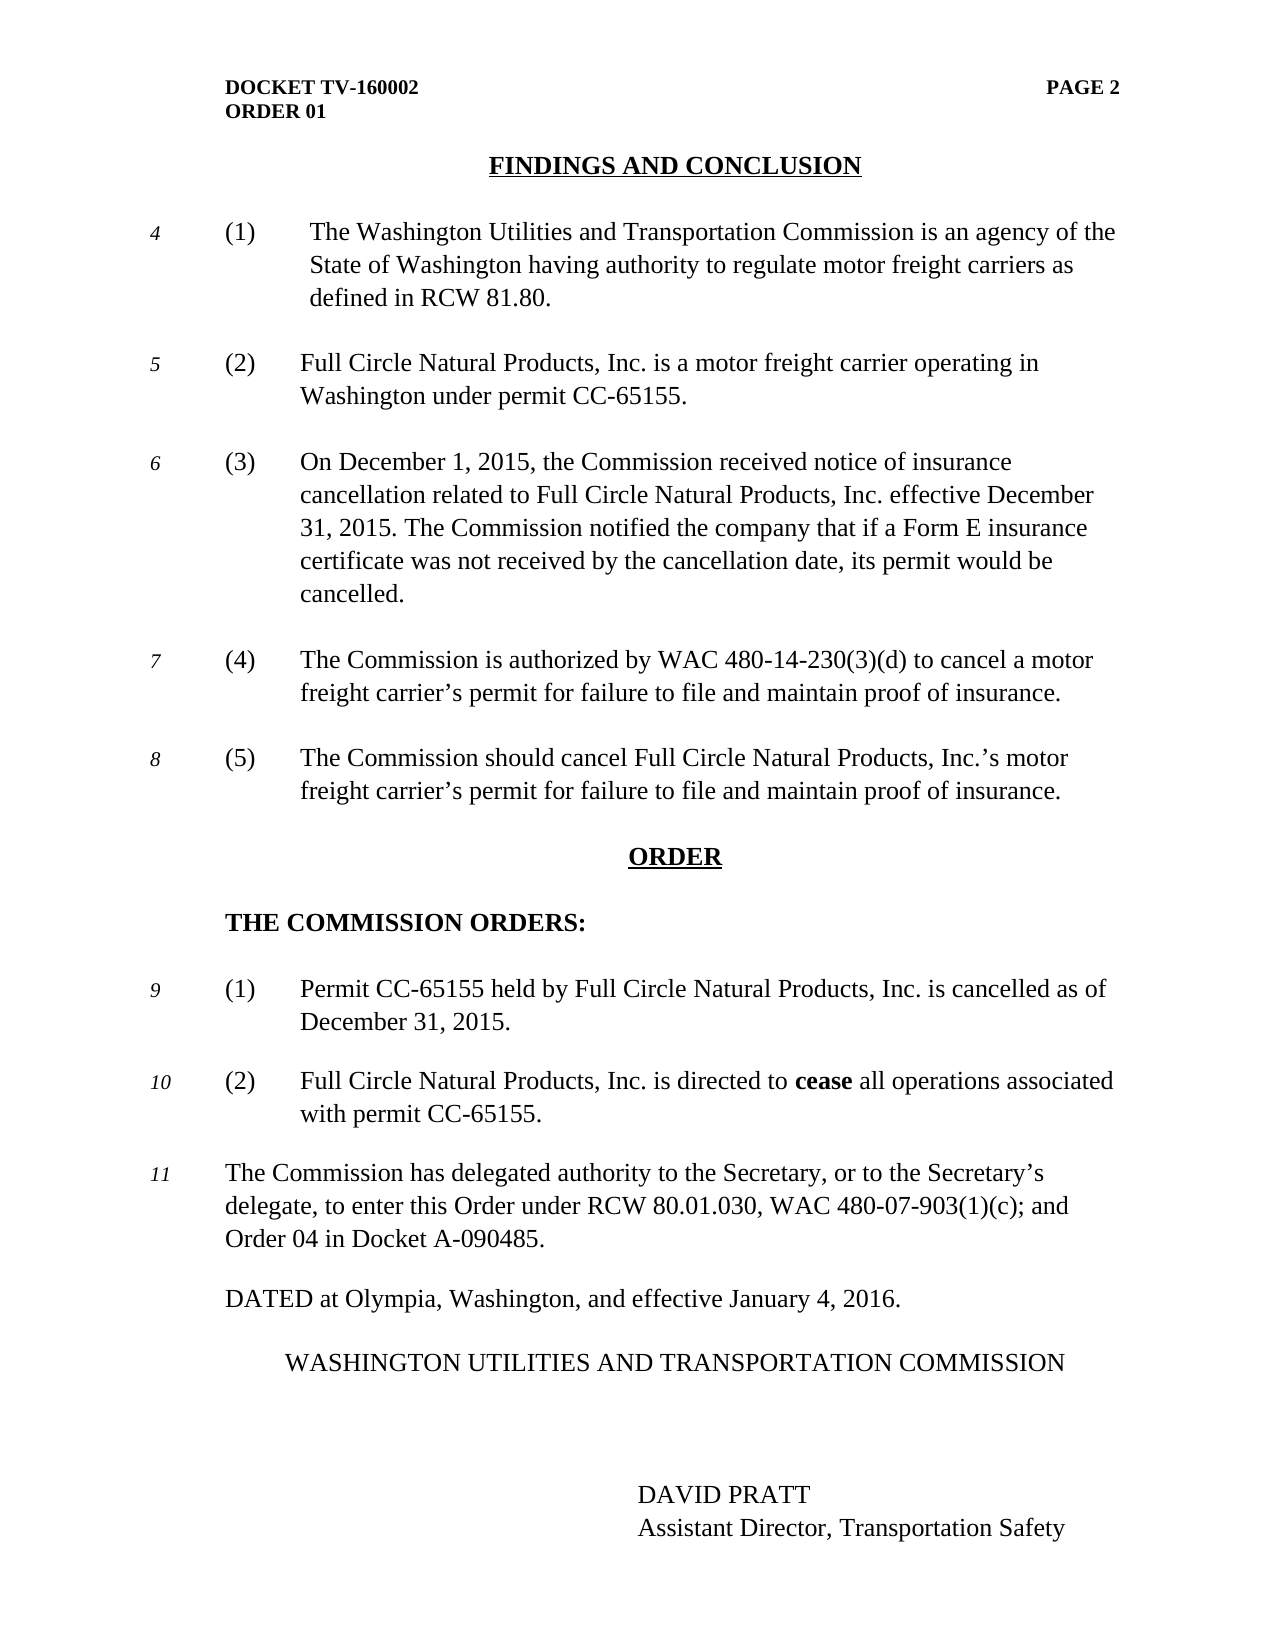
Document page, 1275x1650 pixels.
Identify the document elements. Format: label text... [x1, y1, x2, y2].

text FINDINGS AND CONCLUSION [225, 150, 1125, 180]
list (4) The Commission is authorized by WAC 480-14-230(3)(d) to cancel a motor freight carrier’s permit for failure to file and maintain proof of insurance. [150, 644, 1125, 707]
list (1) The Washington Utilities and Transportation Commission is an agency of the State of Washington having authority to regulate motor freight carriers as defined in RCW 81.80. [150, 216, 1125, 312]
text DAVID PRATT [225, 1479, 1125, 1509]
subtitle WASHINGTON UTILITIES AND TRANSPORTATION COMMISSION [225, 1347, 1125, 1377]
text ORDER [225, 841, 1125, 871]
text THE COMMISSION ORDERS: [225, 907, 1125, 937]
list (2) Full Circle Natural Products, Inc. is directed to cease all operations associated with permit CC-65155. [150, 1065, 1125, 1128]
list (1) Permit CC-65155 held by Full Circle Natural Products, Inc. is cancelled as of December 31, 2015. [150, 973, 1125, 1036]
list (5) The Commission should cancel Full Circle Natural Products, Inc.’s motor freight carrier’s permit for failure to file and maintain proof of insurance. [150, 742, 1125, 805]
list (2) Full Circle Natural Products, Inc. is a motor freight carrier operating in Washington under permit CC-65155. [150, 347, 1125, 410]
text DATED at Olympia, Washington, and effective January 4, 2016. [225, 1283, 1125, 1313]
text Assistant Director, Transportation Safety [225, 1512, 1125, 1542]
list The Commission has delegated authority to the Secretary, or to the Secretary’s delegate, to enter this Order under RCW 80.01.030, WAC 480-07-903(1)(c); and Order 04 in Docket A-090485. [150, 1157, 1125, 1253]
list (3) On December 1, 2015, the Commission received notice of insurance cancellation related to Full Circle Natural Products, Inc. effective December 31, 2015. The Commission notified the company that if a Form E insurance certificate was not received by the cancellation date, its permit would be cancelled. [150, 446, 1125, 608]
